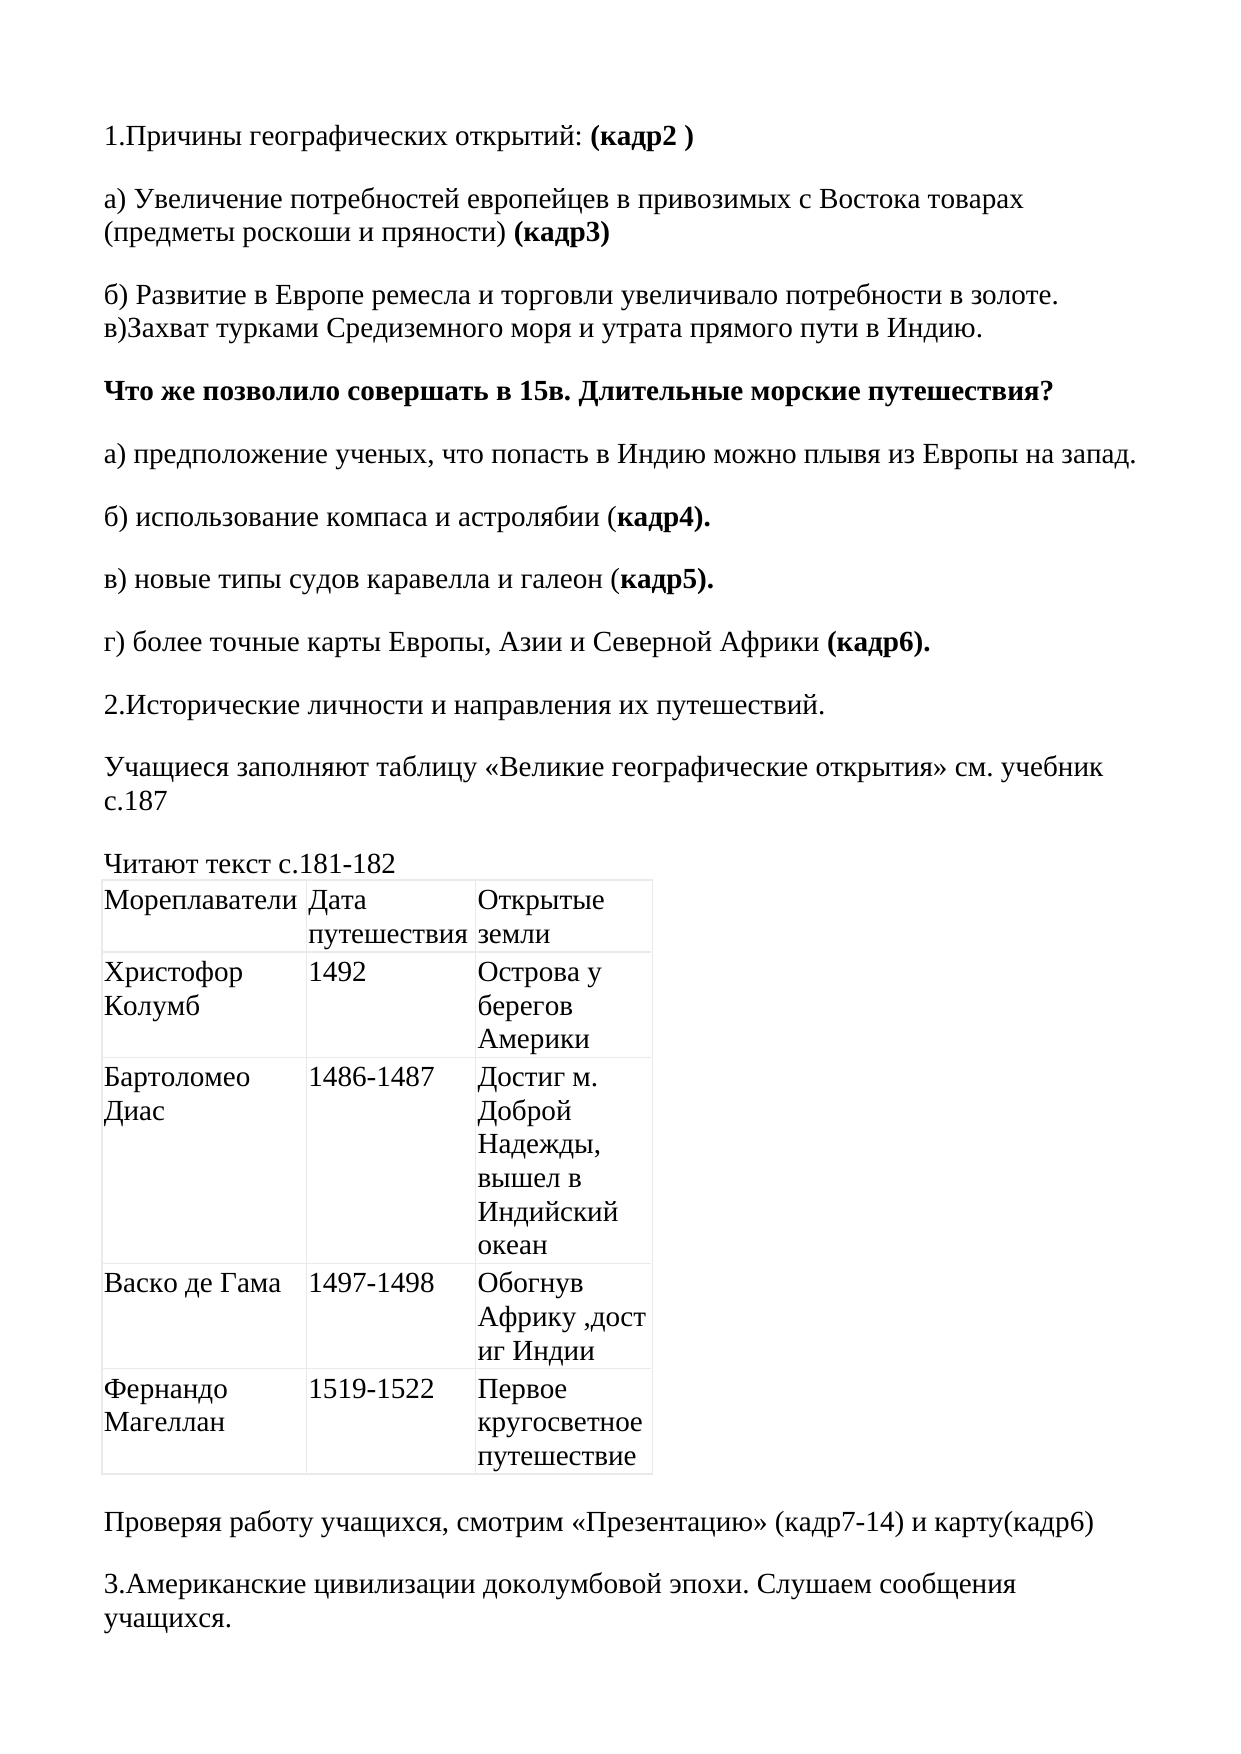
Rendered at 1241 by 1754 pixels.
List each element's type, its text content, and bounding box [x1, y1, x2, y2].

table_header Мореплаватели [103, 881, 306, 951]
text Проверяя работу учащихся, смотрим «Презентацию» (кадр7-14) и карту(кадр6) [103, 1504, 1152, 1537]
table_cell 1519-1522 [307, 1369, 475, 1473]
text г) более точные карты Европы, Азии и Северной Африки (кадр6). [103, 624, 1152, 658]
text б) использование компаса и астролябии (кадр4). [103, 499, 1152, 532]
table_header Дата путешествия [307, 881, 475, 951]
text Что же позволило совершать в 15в. Длительные морские путешествия? [103, 373, 1152, 407]
text Читают текст с.181-182 [103, 846, 1152, 879]
table_cell Первое кругосветное путешествие [476, 1368, 652, 1473]
table_cell Достиг м. Доброй Надежды, вышел в Индийский океан [476, 1056, 652, 1262]
table_cell Обогнув Африку ,достиг Индии [476, 1263, 652, 1368]
table_cell Бартоломео Диас [103, 1058, 306, 1262]
text а) предположение ученых, что попасть в Индию можно плывя из Европы на запад. [103, 436, 1152, 469]
table_cell Христофор Колумб [103, 953, 306, 1056]
text Учащиеся заполняют таблицу «Великие географические открытия» см. учебник с.187 [103, 749, 1152, 817]
table_cell Васко де Гама [103, 1264, 306, 1368]
table_cell 1492 [307, 953, 475, 1056]
text б) Развитие в Европе ремесла и торговли увеличивало потребности в золоте. в)Захват турками Средиземного моря и утрата прямого пути в Индию. [103, 277, 1152, 344]
table_cell Острова у берегов Америки [476, 951, 652, 1056]
text в) новые типы судов каравелла и галеон (кадр5). [103, 561, 1152, 595]
table_cell 1497-1498 [307, 1264, 475, 1368]
table_cell Фернандо Магеллан [103, 1369, 306, 1473]
table_cell 1486-1487 [307, 1058, 475, 1262]
text 1.Причины географических открытий: (кадр2 ) [103, 118, 1152, 152]
table_header Открытые земли [476, 881, 652, 951]
text 2.Исторические личности и направления их путешествий. [103, 687, 1152, 720]
text а) Увеличение потребностей европейцев в привозимых с Востока товарах (предметы роскоши и пряности) (кадр3) [103, 181, 1152, 248]
text 3.Американские цивилизации доколумбовой эпохи. Слушаем сообщения учащихся. [103, 1566, 1152, 1633]
